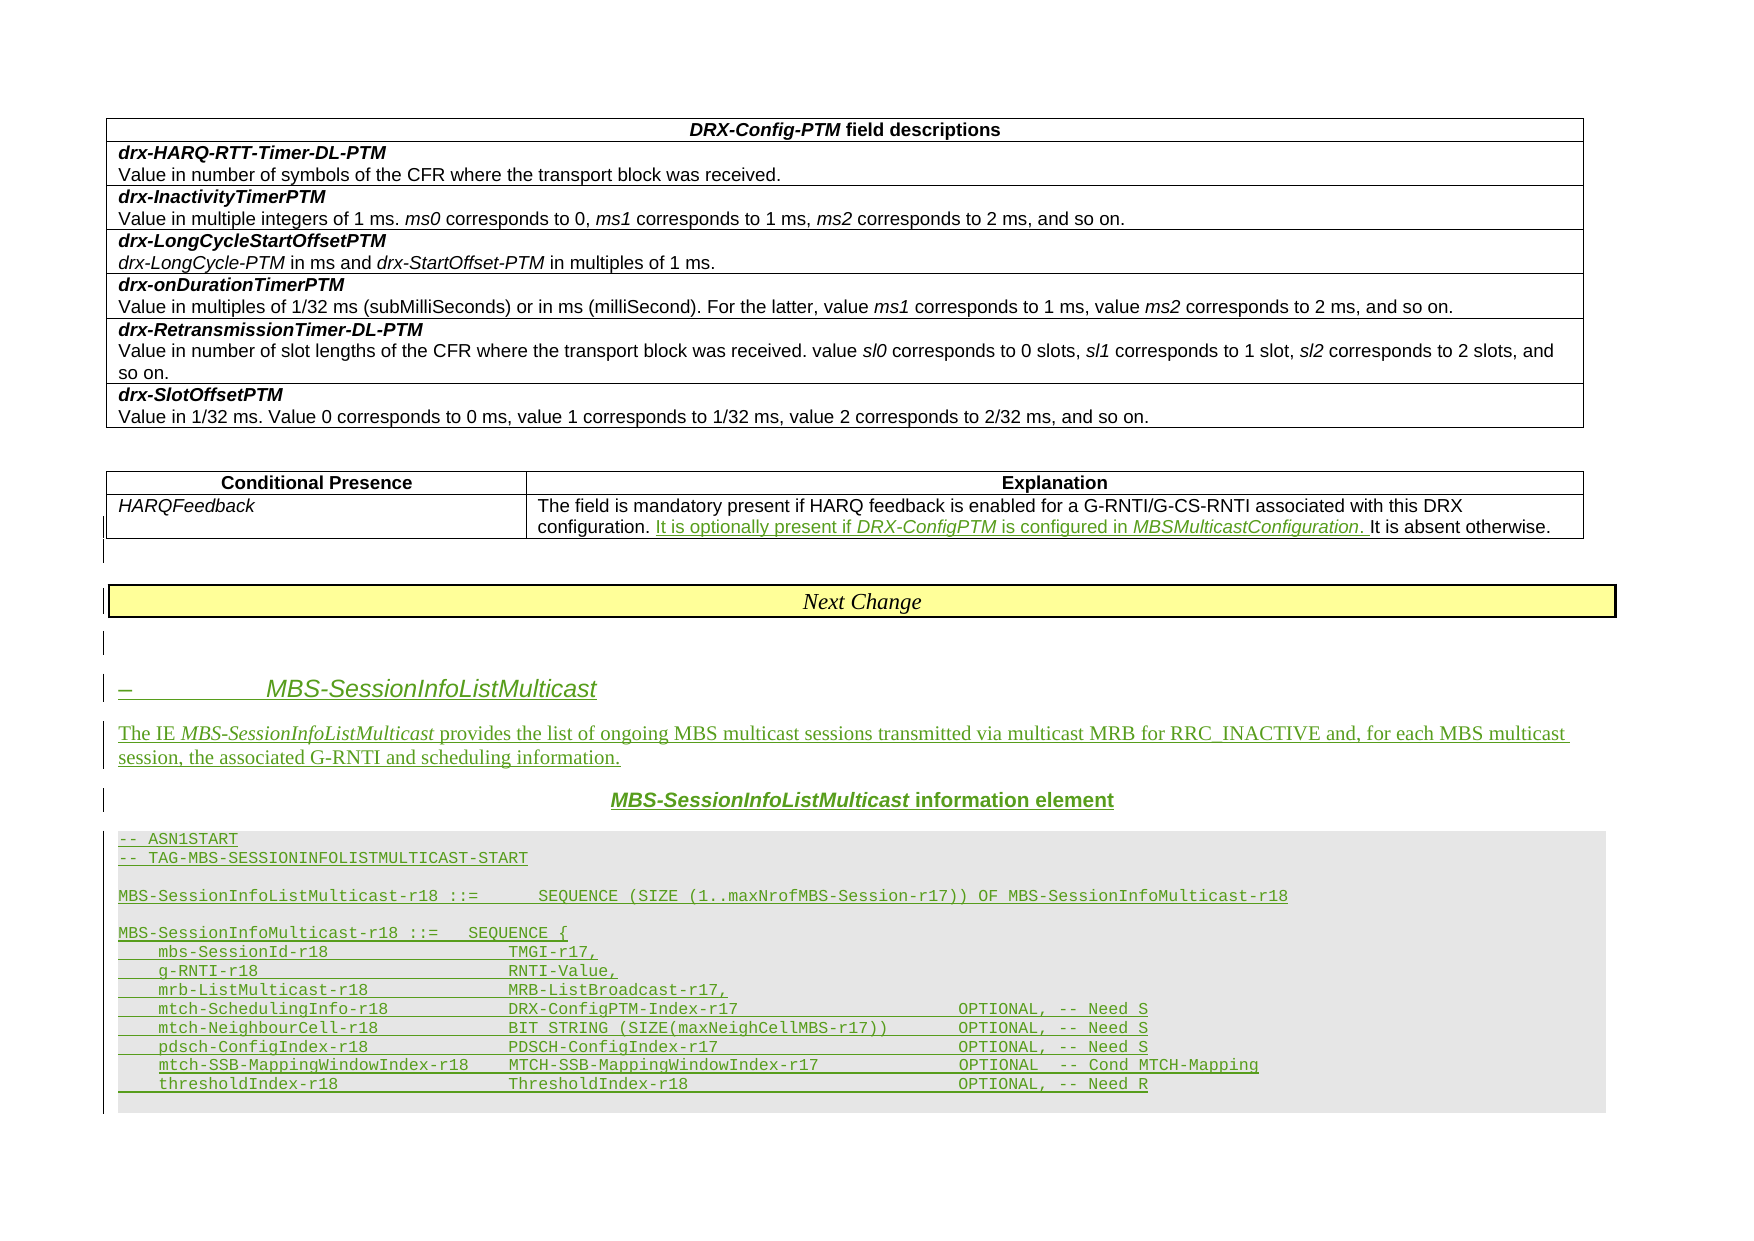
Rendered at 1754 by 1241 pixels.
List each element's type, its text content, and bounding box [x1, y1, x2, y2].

table_cell drx-SlotOffsetPTM Value in 1/32 ms. Value 0 corresponds to 0 ms, value 1 corresponds to 1/32 ms, value 2 corresponds to 2/32 ms, and so on. [107, 384, 1583, 427]
table_cell HARQFeedback [107, 495, 526, 538]
table_header Conditional Presence [107, 472, 526, 494]
table_header DRX-Config-PTM field descriptions [107, 119, 1583, 141]
text Next Change [110, 586, 1614, 616]
table_cell drx-onDurationTimerPTM Value in multiples of 1/32 ms (subMilliSeconds) or in ms (milliSecond). For the latter, value ms1 corresponds to 1 ms, value ms2 corresponds to 2 ms, and so on. [107, 274, 1583, 317]
table_header Explanation [527, 472, 1583, 494]
table_cell drx-InactivityTimerPTM Value in multiple integers of 1 ms. ms0 corresponds to 0, ms1 corresponds to 1 ms, ms2 corresponds to 2 ms, and so on. [107, 186, 1583, 229]
table_cell The field is mandatory present if HARQ feedback is enabled for a G-RNTI/G-CS-RNTI associated with this DRX configuration. It is absent otherwise. [527, 495, 1583, 538]
table_cell drx-LongCycleStartOffsetPTM drx-LongCycle-PTM in ms and drx-StartOffset-PTM in multiples of 1 ms. [107, 230, 1583, 273]
table_cell drx-RetransmissionTimer-DL-PTM Value in number of slot lengths of the CFR where the transport block was received. value sl0 corresponds to 0 slots, sl1 corresponds to 1 slot, sl2 corresponds to 2 slots, and so on. [107, 319, 1583, 383]
table_cell drx-HARQ-RTT-Timer-DL-PTM Value in number of symbols of the CFR where the transport block was received. [107, 142, 1583, 185]
